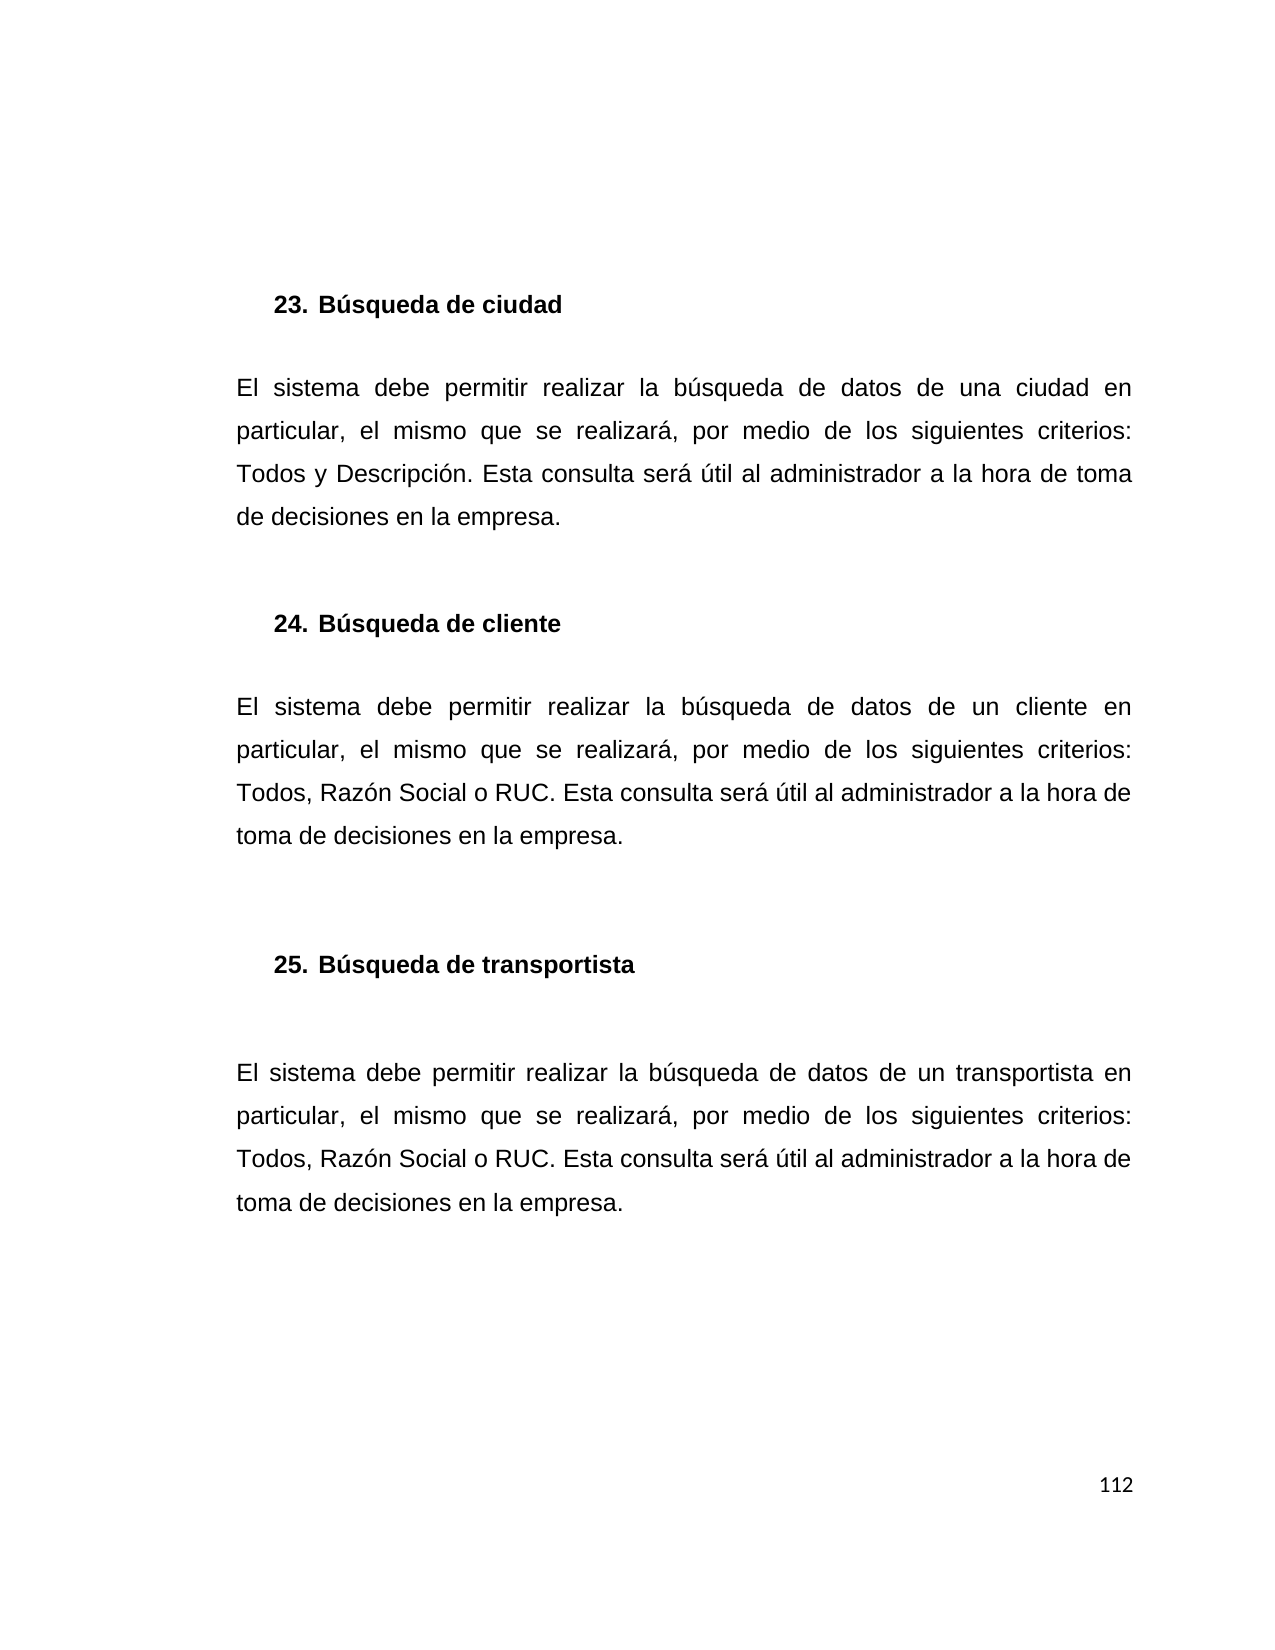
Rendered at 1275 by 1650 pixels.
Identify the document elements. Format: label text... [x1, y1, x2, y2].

list Búsqueda de ciudad [274, 290, 1133, 319]
text El sistema debe permitir realizar la búsqueda de datos de un transportista en particular, el mismo que se realizará, por medio de los siguientes criterios: Todos, Razón Social o RUC. Esta consulta será útil al administrador a la hora de toma de decisiones en la empresa. [236, 1058, 1133, 1216]
text El sistema debe permitir realizar la búsqueda de datos de una ciudad en particular, el mismo que se realizará, por medio de los siguientes criterios: Todos y Descripción. Esta consulta será útil al administrador a la hora de toma de decisiones en la empresa. [236, 373, 1133, 531]
text El sistema debe permitir realizar la búsqueda de datos de un cliente en particular, el mismo que se realizará, por medio de los siguientes criterios: Todos, Razón Social o RUC. Esta consulta será útil al administrador a la hora de toma de decisiones en la empresa. [236, 692, 1133, 850]
list Búsqueda de cliente [274, 609, 1133, 638]
list Búsqueda de transportista [274, 951, 1133, 979]
